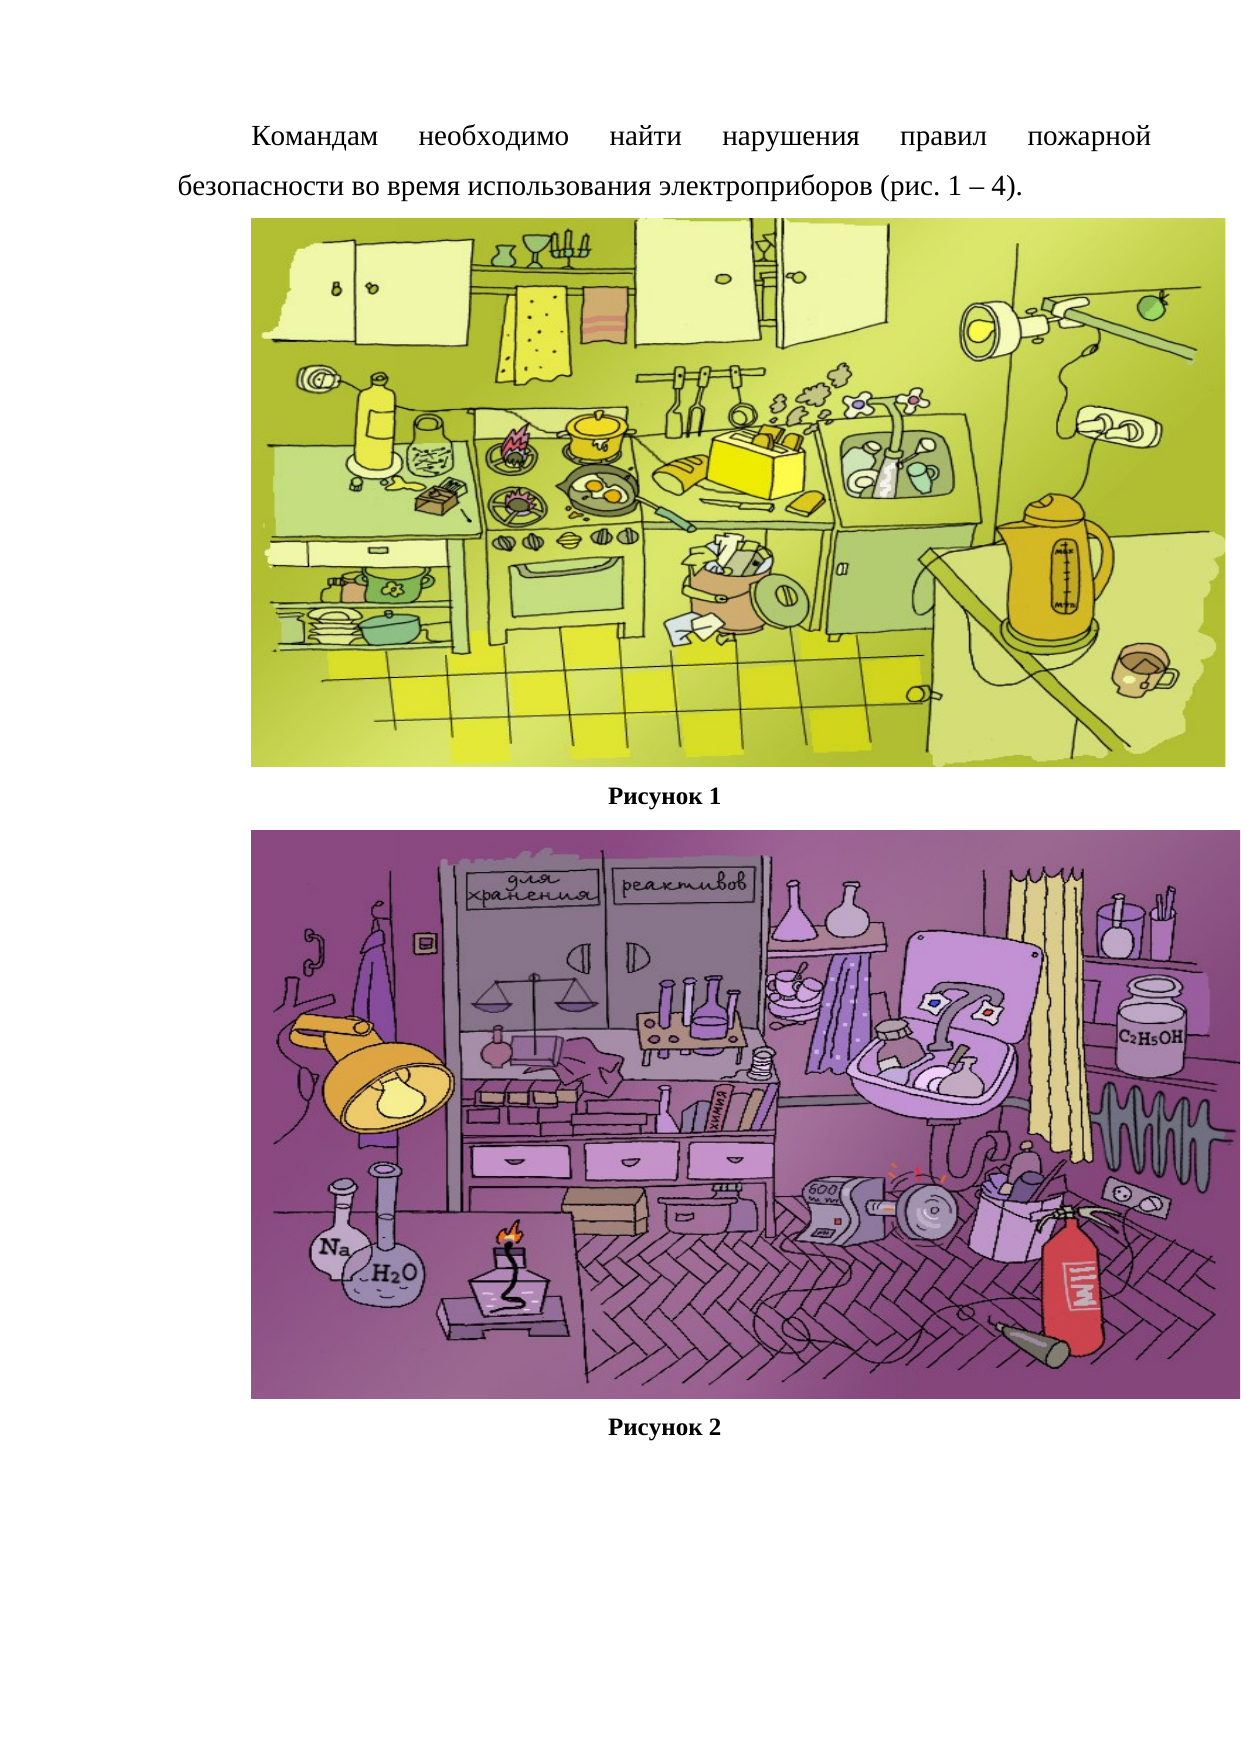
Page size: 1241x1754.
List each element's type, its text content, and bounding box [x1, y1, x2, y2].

text Рисунок 1 [177, 781, 1152, 809]
text Командам необходимо найти нарушения правил пожарной безопасности во время использования электроприборов (рис. 1 – 4). [177, 118, 1152, 202]
picture [251, 830, 1241, 1399]
picture [251, 218, 1226, 767]
text Рисунок 2 [177, 1412, 1152, 1441]
